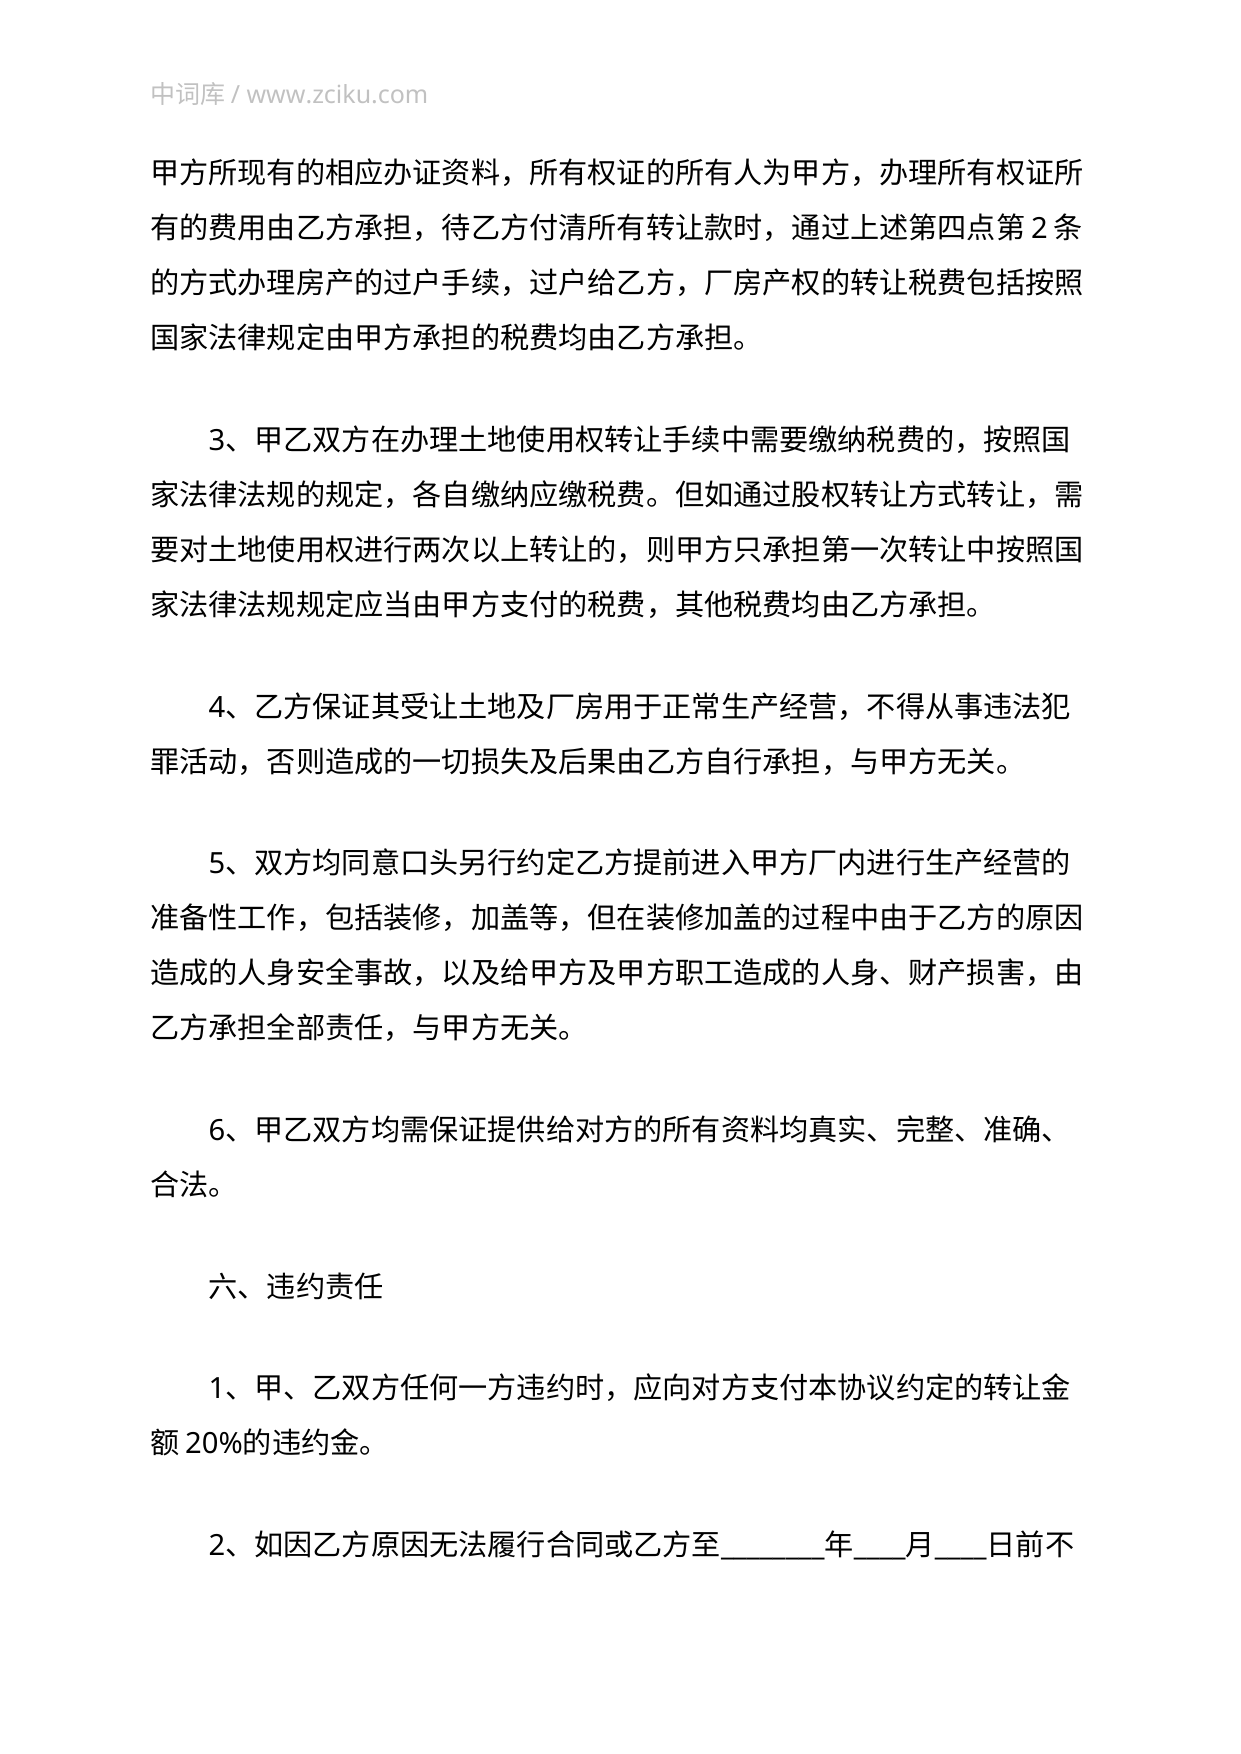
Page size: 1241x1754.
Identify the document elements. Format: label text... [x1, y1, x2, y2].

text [150, 150, 1090, 357]
text 六、违约责任 [150, 1263, 1090, 1306]
text 4、乙方保证其受让土地及厂房用于正常生产经营，不得从事违法犯罪活动，否则造成的一切损失及后果由乙方自行承担，与甲方无关。 [150, 683, 1090, 780]
text 6、甲乙双方均需保证提供给对方的所有资料均真实、完整、准确、合法。 [150, 1106, 1090, 1204]
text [150, 1522, 1090, 1564]
text 5、双方均同意口头另行约定乙方提前进入甲方厂内进行生产经营的准备性工作，包括装修，加盖等，但在装修加盖的过程中由于乙方的原因造成的人身安全事故，以及给甲方及甲方职工造成的人身、财产损害，由乙方承担全部责任，与甲方无关。 [150, 840, 1090, 1047]
text 3、甲乙双方在办理土地使用权转让手续中需要缴纳税费的，按照国家法律法规的规定，各自缴纳应缴税费。但如通过股权转让方式转让，需要对土地使用权进行两次以上转让的，则甲方只承担第一次转让中按照国家法律法规规定应当由甲方支付的税费，其他税费均由乙方承担。 [150, 417, 1090, 624]
text 1、甲、乙双方任何一方违约时，应向对方支付本协议约定的转让金额20%的违约金。 [150, 1365, 1090, 1462]
